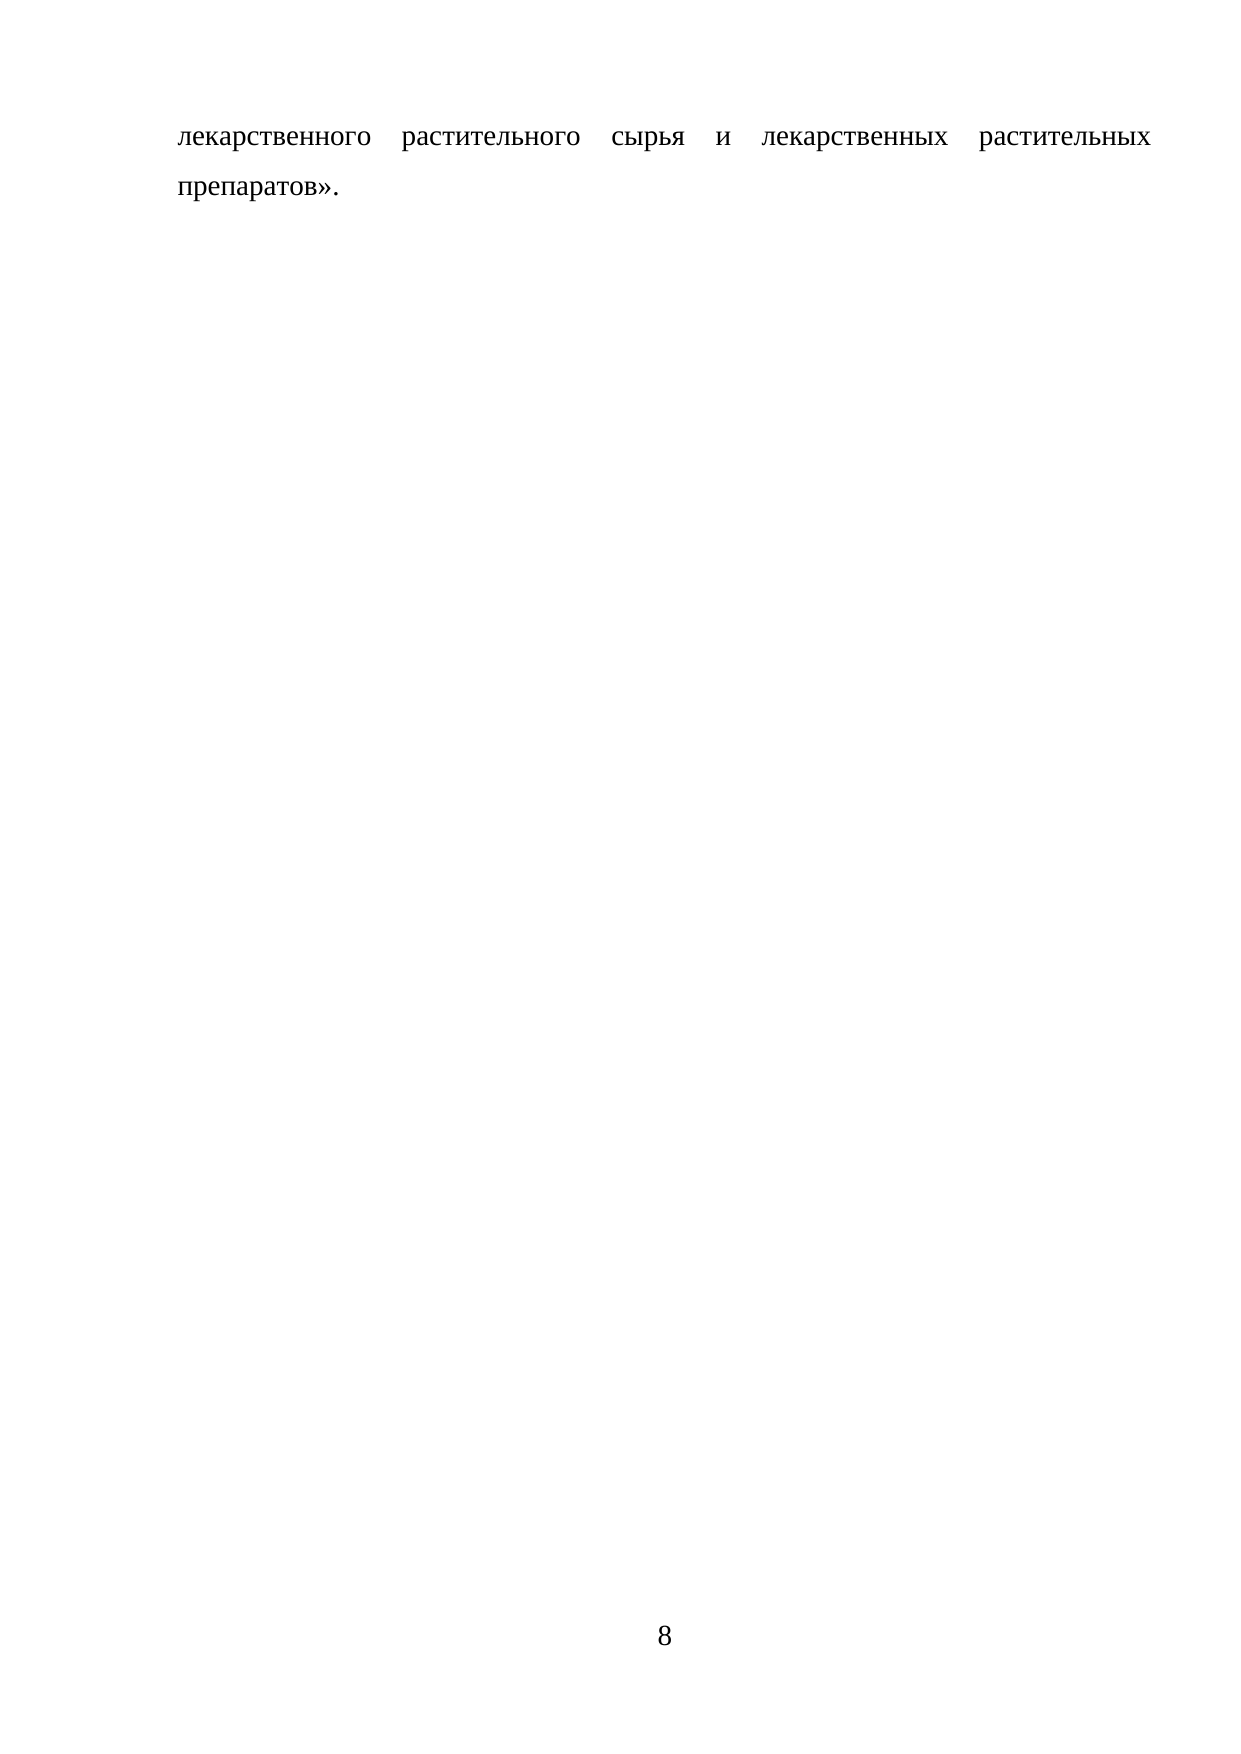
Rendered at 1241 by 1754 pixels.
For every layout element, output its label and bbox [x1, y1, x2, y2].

text [177, 118, 1152, 202]
